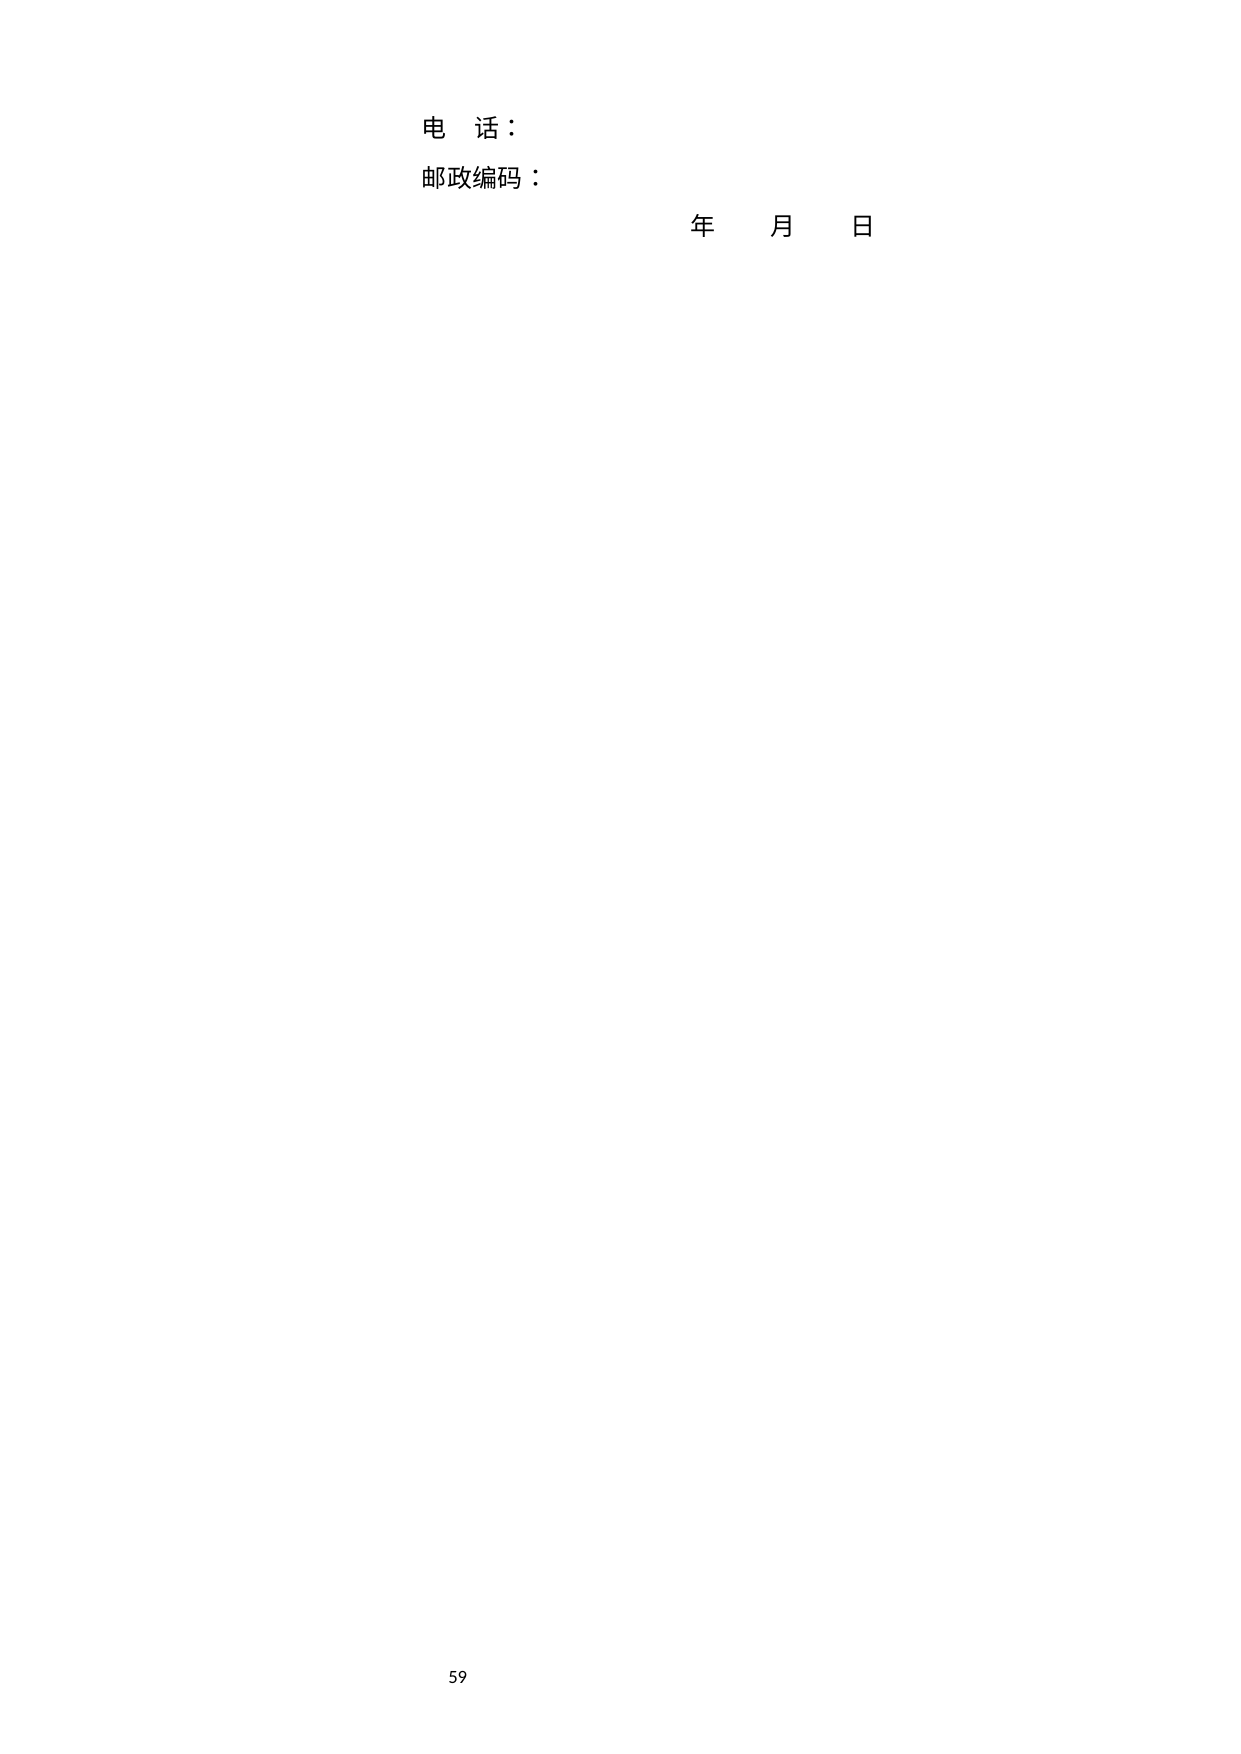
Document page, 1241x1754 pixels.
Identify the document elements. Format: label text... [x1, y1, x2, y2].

text 邮政编码： [421, 161, 1008, 195]
text 年 月 日 [609, 210, 1095, 242]
text 电 话： [421, 111, 1008, 145]
